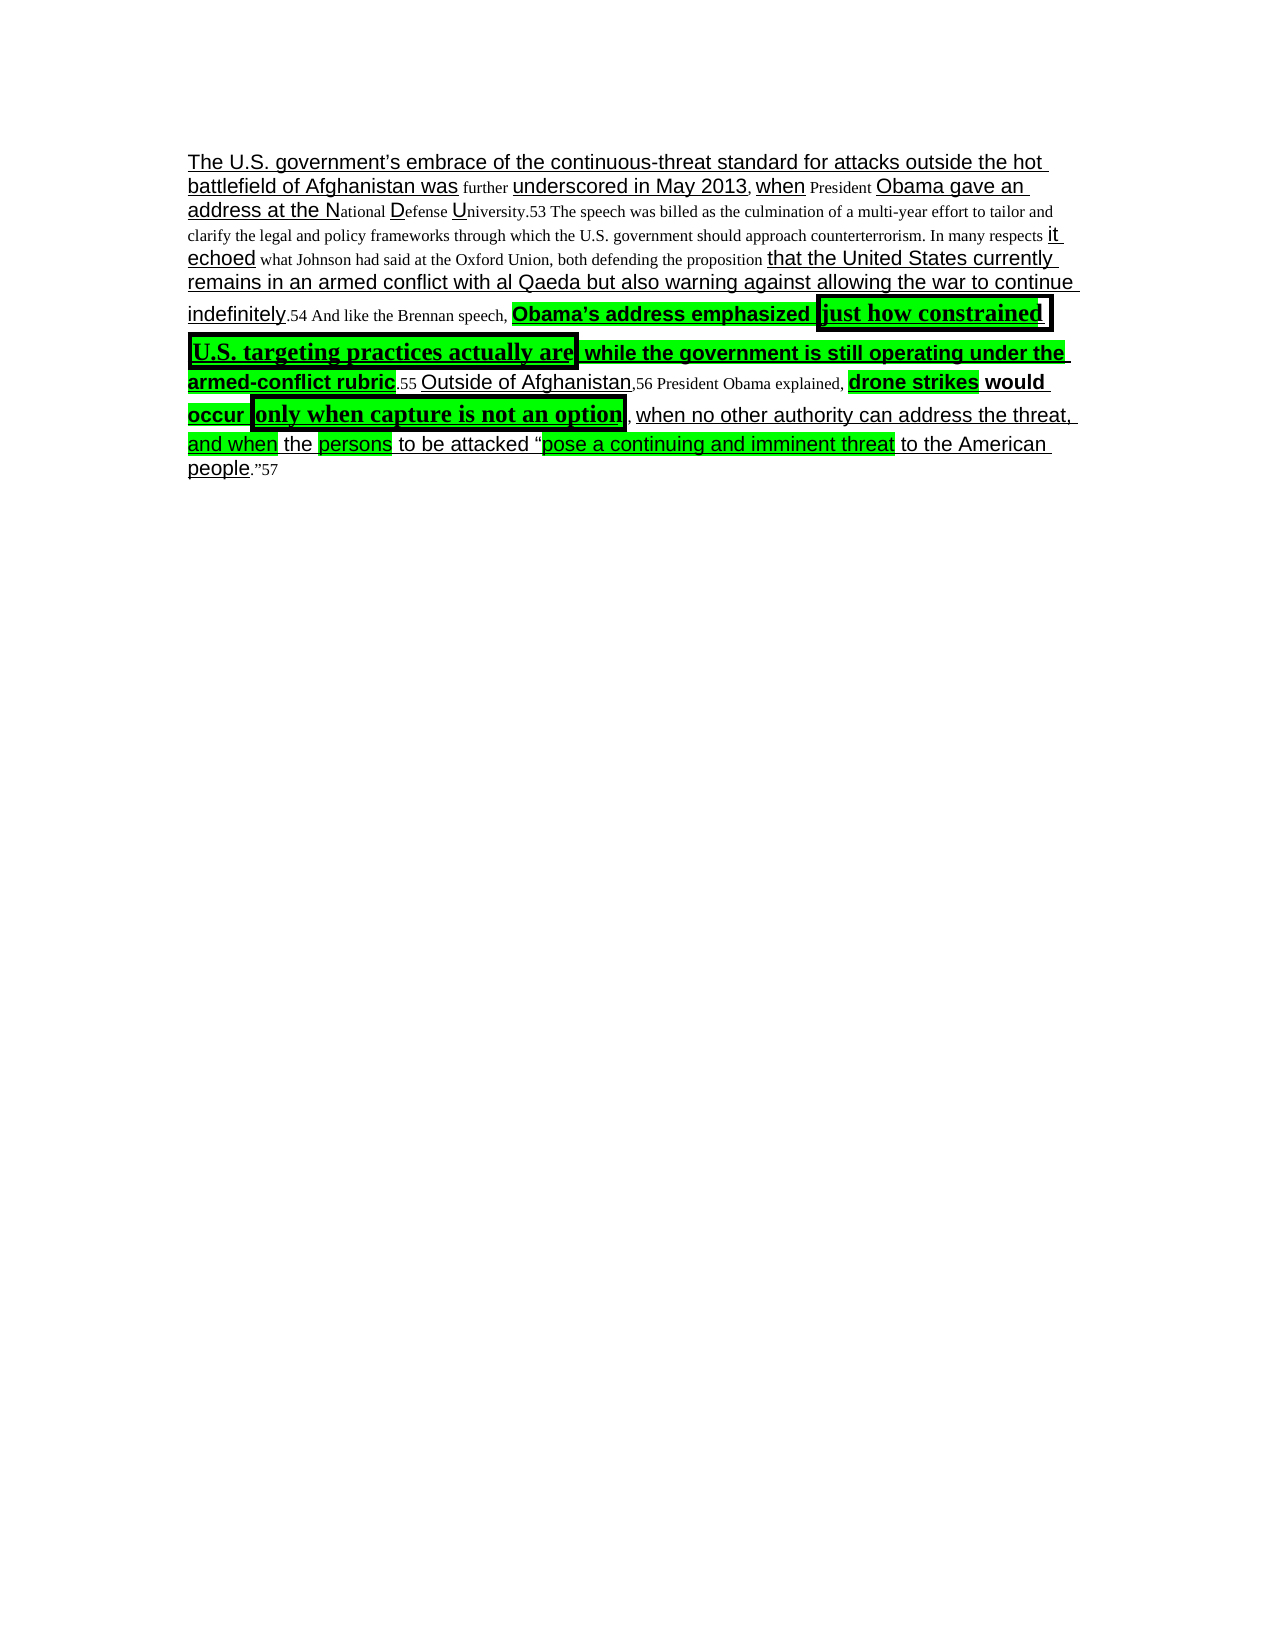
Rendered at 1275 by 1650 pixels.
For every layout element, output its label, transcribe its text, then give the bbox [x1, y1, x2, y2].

text The U.S. government’s embrace of the continuous-threat standard for attacks outside the hot battlefield of Afghanistan was further underscored in May 2013, when President Obama gave an address at the National Defense University.53 The speech was billed as the culmination of a multi-year effort to tailor and clarify the legal and policy frameworks through which the U.S. government should approach counterterrorism. In many respects it echoed what Johnson had said at the Oxford Union, both defending the proposition that the United States currently remains in an armed conflict with al Qaeda but also warning against allowing the war to continue indefinitely.54 And like the Brennan speech, Obama’s address emphasized just how constrained U.S. targeting practices actually are while the government is still operating under the armed-conflict rubric.55 Outside of Afghanistan,56 President Obama explained, drone strikes would occur only when capture is not an option, when no other authority can address the threat, and when the persons to be attacked “pose a continuing and imminent threat to the American people.”57 [187, 150, 1087, 480]
